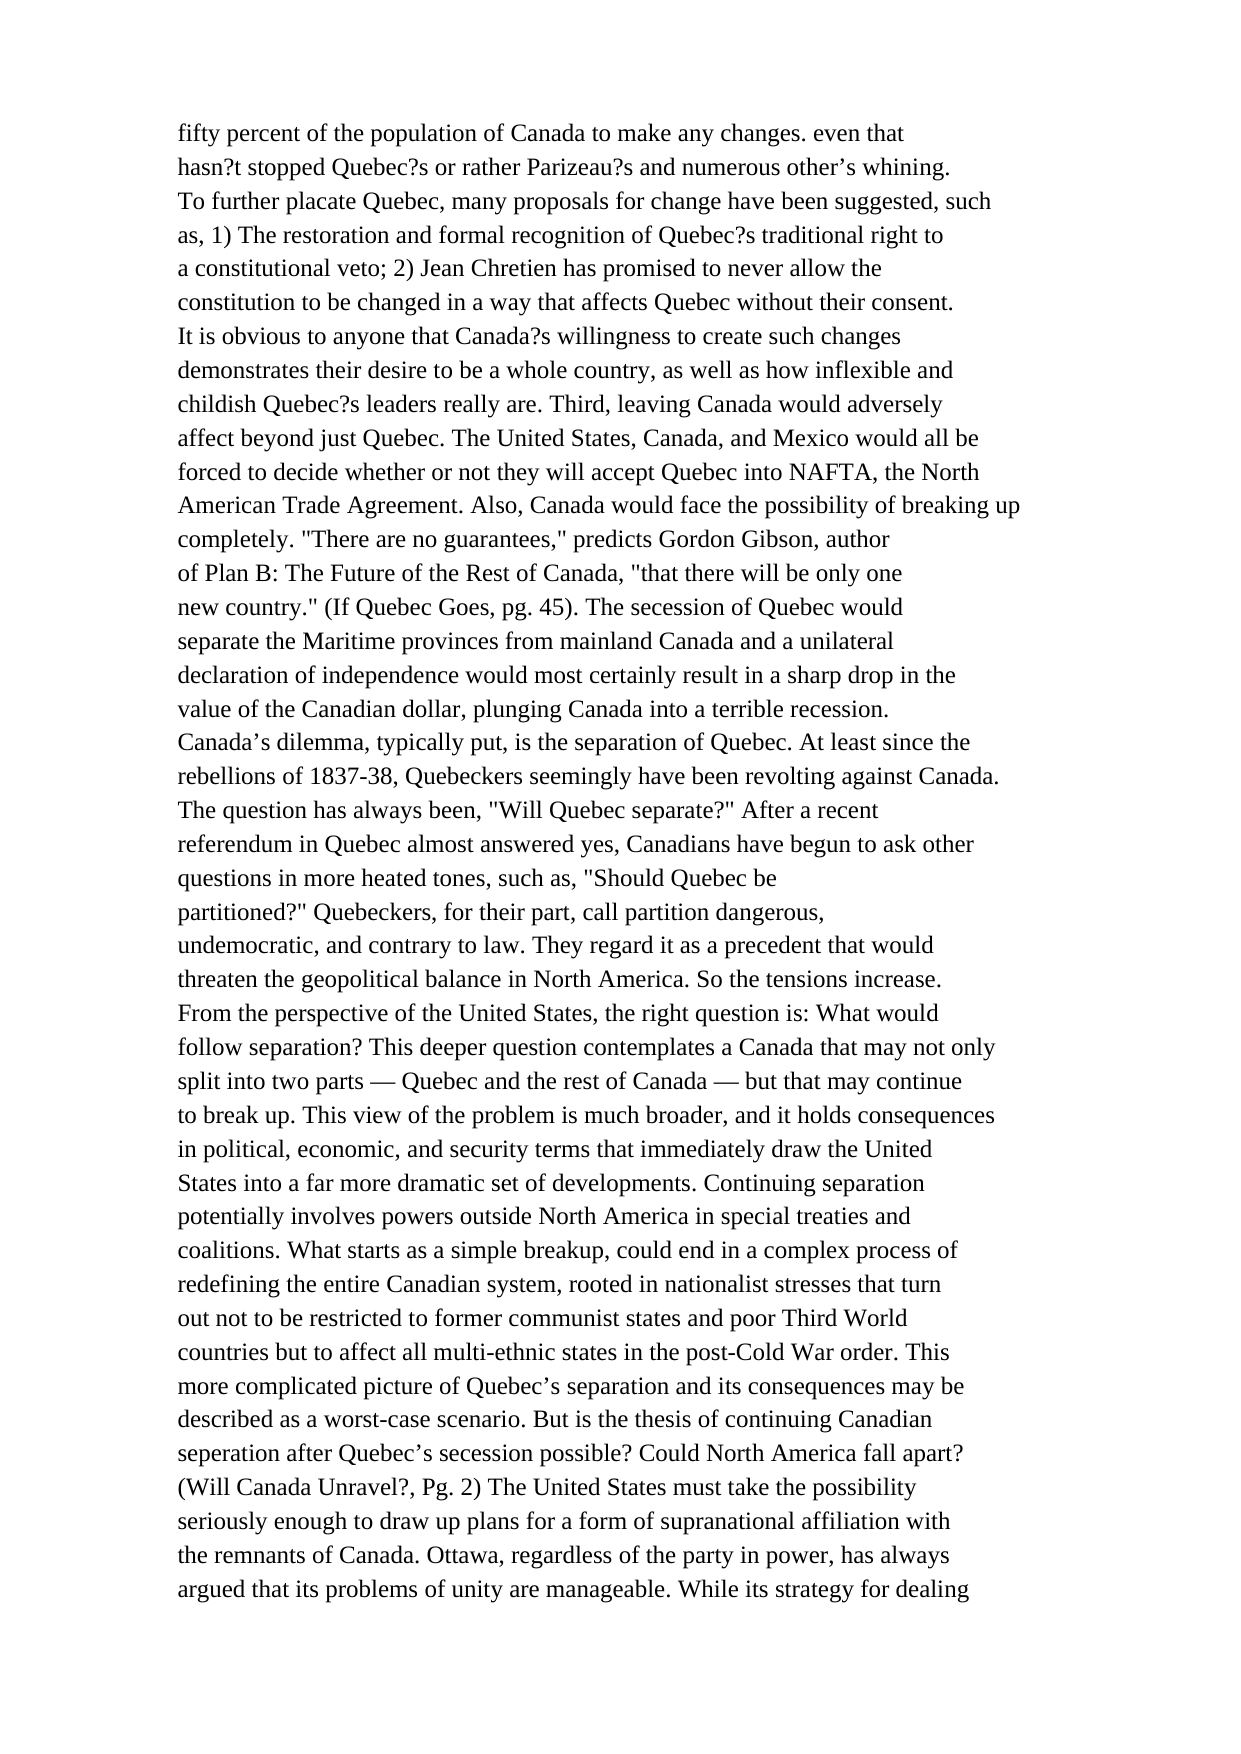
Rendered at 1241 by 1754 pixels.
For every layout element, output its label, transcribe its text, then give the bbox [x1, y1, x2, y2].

text undemocratic, and contrary to law. They regard it as a precedent that would [177, 931, 1152, 959]
text argued that its problems of unity are manageable. While its strategy for dealing [177, 1574, 1152, 1603]
text American Trade Agreement. Also, Canada would face the possibility of breaking up [177, 491, 1152, 519]
text The question has always been, "Will Quebec separate?" After a recent [177, 795, 1152, 824]
text demonstrates their desire to be a whole country, as well as how inflexible and [177, 355, 1152, 384]
text referendum in Quebec almost answered yes, Canadians have begun to ask other [177, 829, 1152, 858]
text to break up. This view of the problem is much broader, and it holds consequences [177, 1100, 1152, 1129]
text more complicated picture of Quebec’s separation and its consequences may be [177, 1371, 1152, 1399]
text value of the Canadian dollar, plunging Canada into a terrible recession. [177, 694, 1152, 722]
text seriously enough to draw up plans for a form of supranational affiliation with [177, 1506, 1152, 1535]
text separate the Maritime provinces from mainland Canada and a unilateral [177, 626, 1152, 655]
text potentially involves powers outside North America in special treaties and [177, 1201, 1152, 1230]
text rebellions of 1837-38, Quebeckers seemingly have been revolting against Canada. [177, 761, 1152, 790]
text States into a far more dramatic set of developments. Continuing separation [177, 1168, 1152, 1196]
text described as a worst-case scenario. But is the thesis of continuing Canadian [177, 1404, 1152, 1433]
text seperation after Quebec’s secession possible? Could North America fall apart? [177, 1438, 1152, 1467]
text To further placate Quebec, many proposals for change have been suggested, such [177, 186, 1152, 214]
text hasn?t stopped Quebec?s or rather Parizeau?s and numerous other’s whining. [177, 152, 1152, 181]
text as, 1) The restoration and formal recognition of Quebec?s traditional right to [177, 220, 1152, 248]
text coalitions. What starts as a simple breakup, could end in a complex process of [177, 1235, 1152, 1264]
text out not to be restricted to former communist states and poor Third World [177, 1303, 1152, 1332]
text childish Quebec?s leaders really are. Third, leaving Canada would adversely [177, 389, 1152, 418]
text threaten the geopolitical balance in North America. So the tensions increase. [177, 964, 1152, 993]
text redefining the entire Canadian system, rooted in nationalist stresses that turn [177, 1269, 1152, 1298]
text of Plan B: The Future of the Rest of Canada, "that there will be only one [177, 558, 1152, 587]
text questions in more heated tones, such as, "Should Quebec be [177, 863, 1152, 892]
text countries but to affect all multi-ethnic states in the post-Cold War order. This [177, 1337, 1152, 1366]
text fifty percent of the population of Canada to make any changes. even that [177, 118, 1152, 147]
text constitution to be changed in a way that affects Quebec without their consent. [177, 287, 1152, 316]
text a constitutional veto; 2) Jean Chretien has promised to never allow the [177, 253, 1152, 282]
text in political, economic, and security terms that immediately draw the United [177, 1134, 1152, 1162]
text From the perspective of the United States, the right question is: What would [177, 998, 1152, 1027]
text new country." (If Quebec Goes, pg. 45). The secession of Quebec would [177, 592, 1152, 621]
text affect beyond just Quebec. The United States, Canada, and Mexico would all be [177, 423, 1152, 452]
text Canada’s dilemma, typically put, is the separation of Quebec. At least since the [177, 727, 1152, 756]
text partitioned?" Quebeckers, for their part, call partition dangerous, [177, 897, 1152, 926]
text split into two parts — Quebec and the rest of Canada — but that may continue [177, 1066, 1152, 1095]
text completely. "There are no guarantees," predicts Gordon Gibson, author [177, 524, 1152, 553]
text forced to decide whether or not they will accept Quebec into NAFTA, the North [177, 457, 1152, 485]
text declaration of independence would most certainly result in a sharp drop in the [177, 660, 1152, 688]
text It is obvious to anyone that Canada?s willingness to create such changes [177, 321, 1152, 350]
text the remnants of Canada. Ottawa, regardless of the party in power, has always [177, 1540, 1152, 1569]
text (Will Canada Unravel?, Pg. 2) The United States must take the possibility [177, 1472, 1152, 1501]
text follow separation? This deeper question contemplates a Canada that may not only [177, 1032, 1152, 1061]
